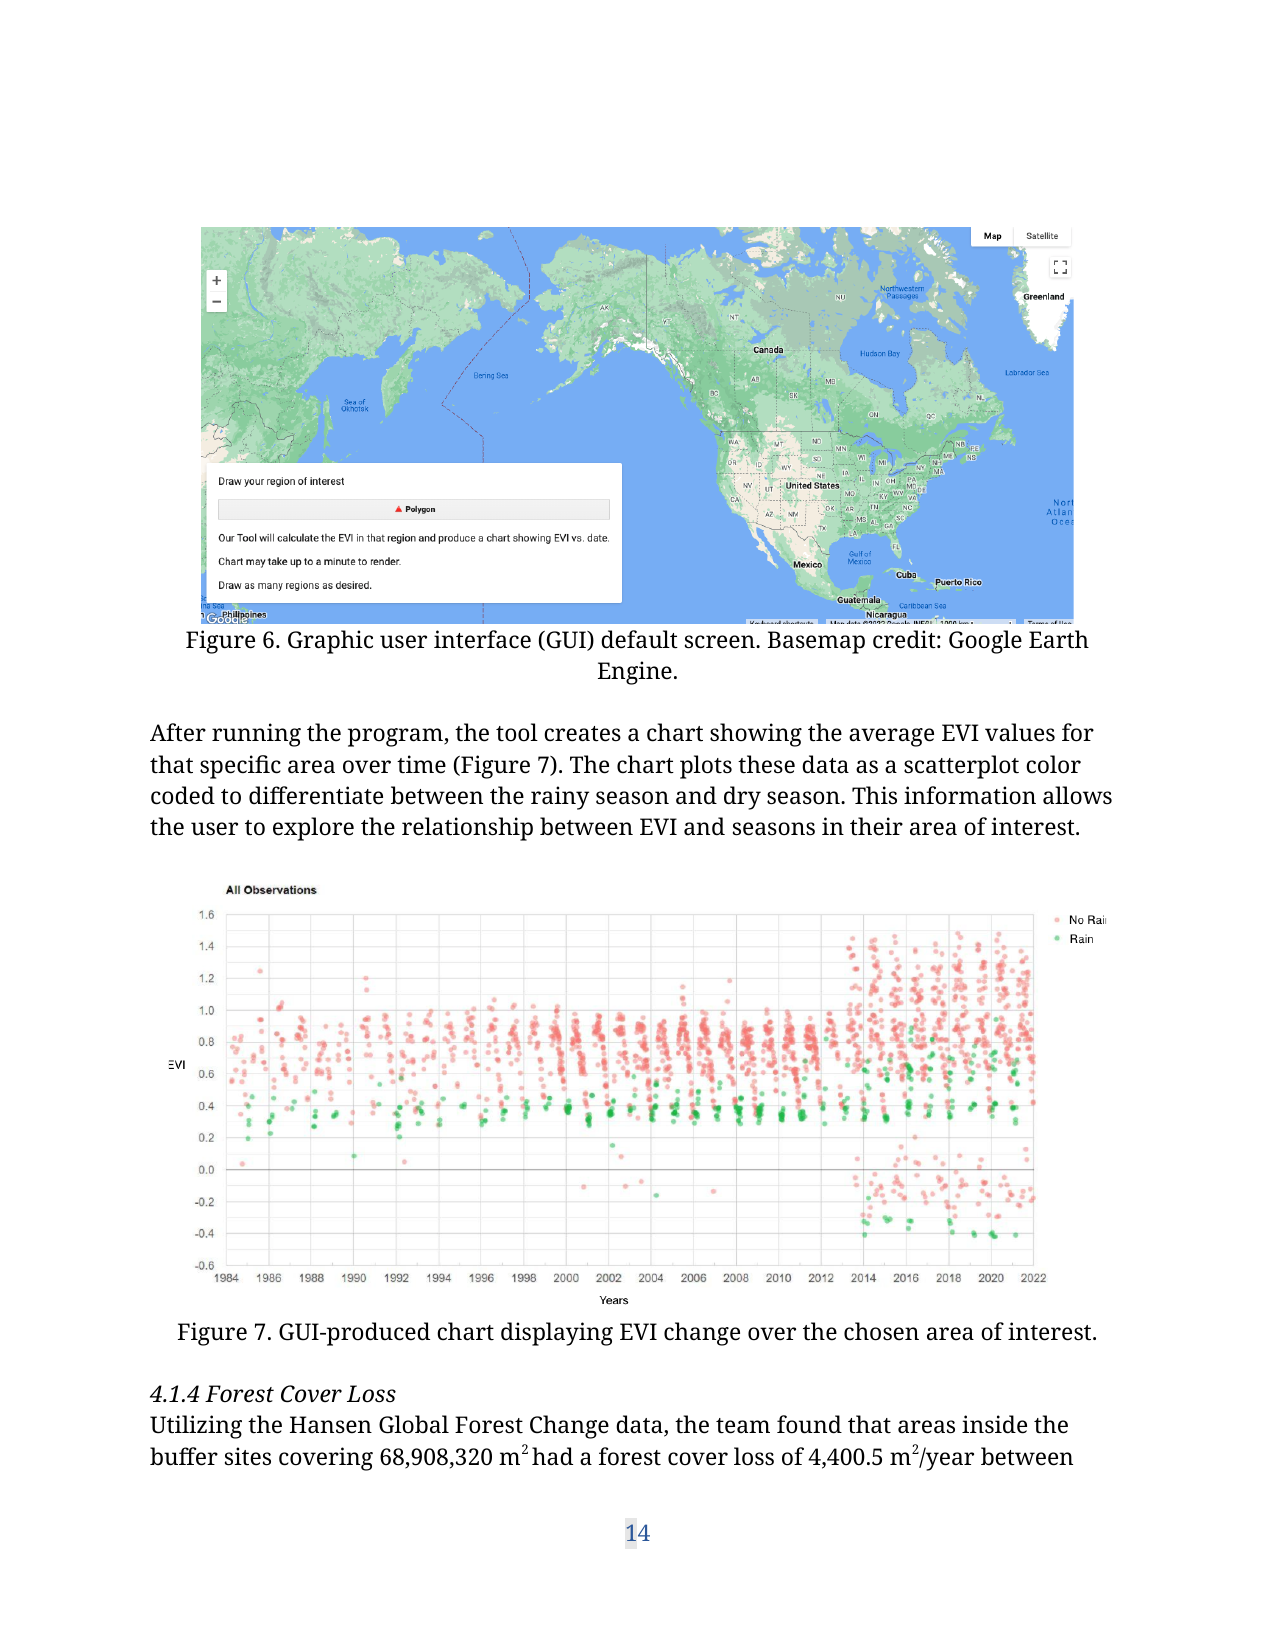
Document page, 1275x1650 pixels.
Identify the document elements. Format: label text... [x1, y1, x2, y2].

text 4.1.4 Forest Cover Loss [150, 1378, 1125, 1409]
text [150, 1409, 1125, 1472]
picture [201, 227, 1074, 624]
text Figure 7. GUI-produced chart displaying EVI change over the chosen area of interest. [150, 1315, 1125, 1347]
picture [168, 873, 1107, 1316]
text After running the program, the tool creates a chart showing the average EVI values for that specific area over time (Figure 7). The chart plots these data as a scatterplot color coded to differentiate between the rainy season and dry season. This information allows the user to explore the relationship between EVI and seasons in their area of interest. [150, 717, 1125, 842]
text Figure 6. Graphic user interface (GUI) default screen. Basemap credit: Google Earth Engine. [150, 623, 1125, 686]
